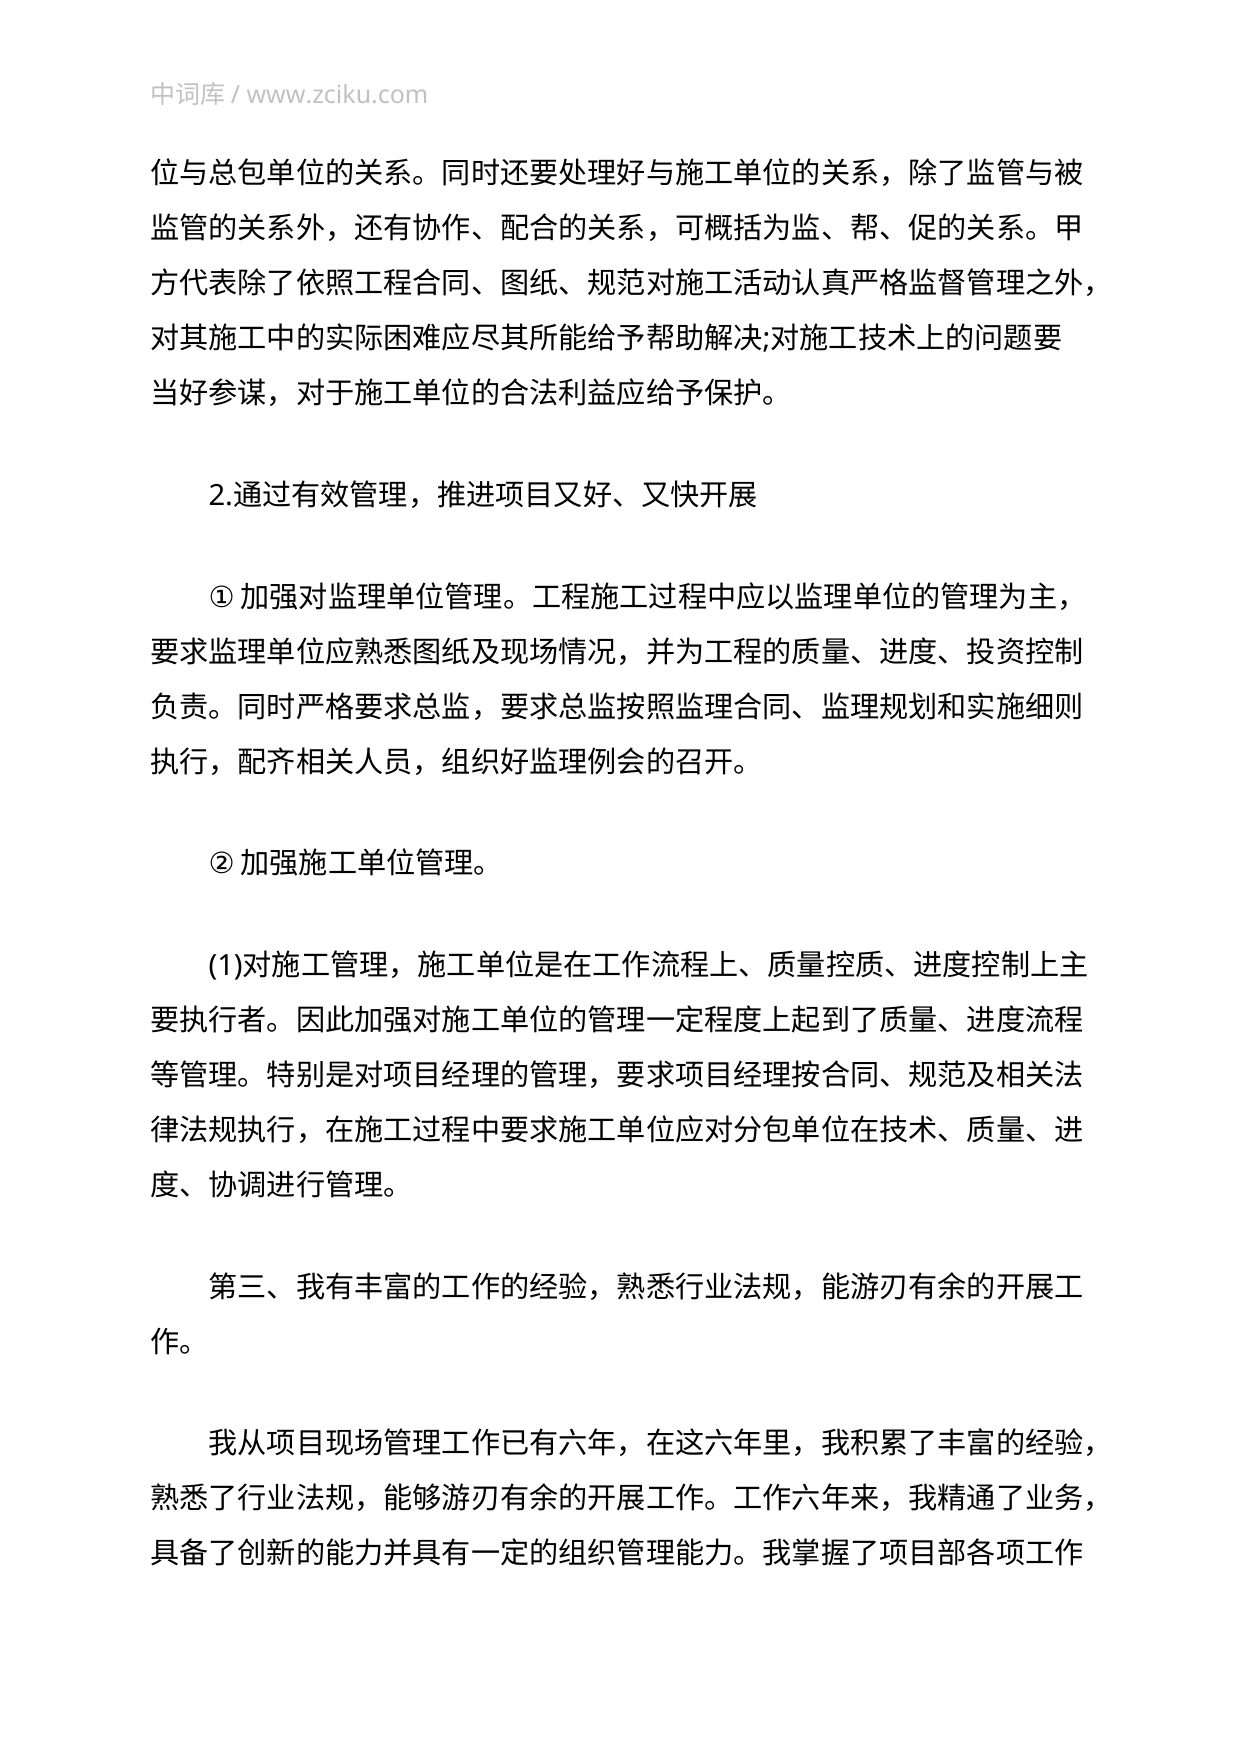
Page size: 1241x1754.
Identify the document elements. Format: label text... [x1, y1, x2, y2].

text 2.通过有效管理，推进项目又好、又快开展 [150, 471, 1090, 514]
text (1)对施工管理，施工单位是在工作流程上、质量控质、进度控制上主要执行者。因此加强对施工单位的管理一定程度上起到了质量、进度流程等管理。特别是对项目经理的管理，要求项目经理按合同、规范及相关法律法规执行，在施工过程中要求施工单位应对分包单位在技术、质量、进度、协调进行管理。 [150, 942, 1090, 1204]
text ①加强对监理单位管理。工程施工过程中应以监理单位的管理为主，要求监理单位应熟悉图纸及现场情况，并为工程的质量、进度、投资控制负责。同时严格要求总监，要求总监按照监理合同、监理规划和实施细则执行，配齐相关人员，组织好监理例会的召开。 [150, 573, 1090, 781]
text 第三、我有丰富的工作的经验，熟悉行业法规，能游刃有余的开展工作。 [150, 1263, 1090, 1361]
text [150, 1420, 1090, 1572]
text ②加强施工单位管理。 [150, 840, 1090, 882]
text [150, 150, 1090, 412]
